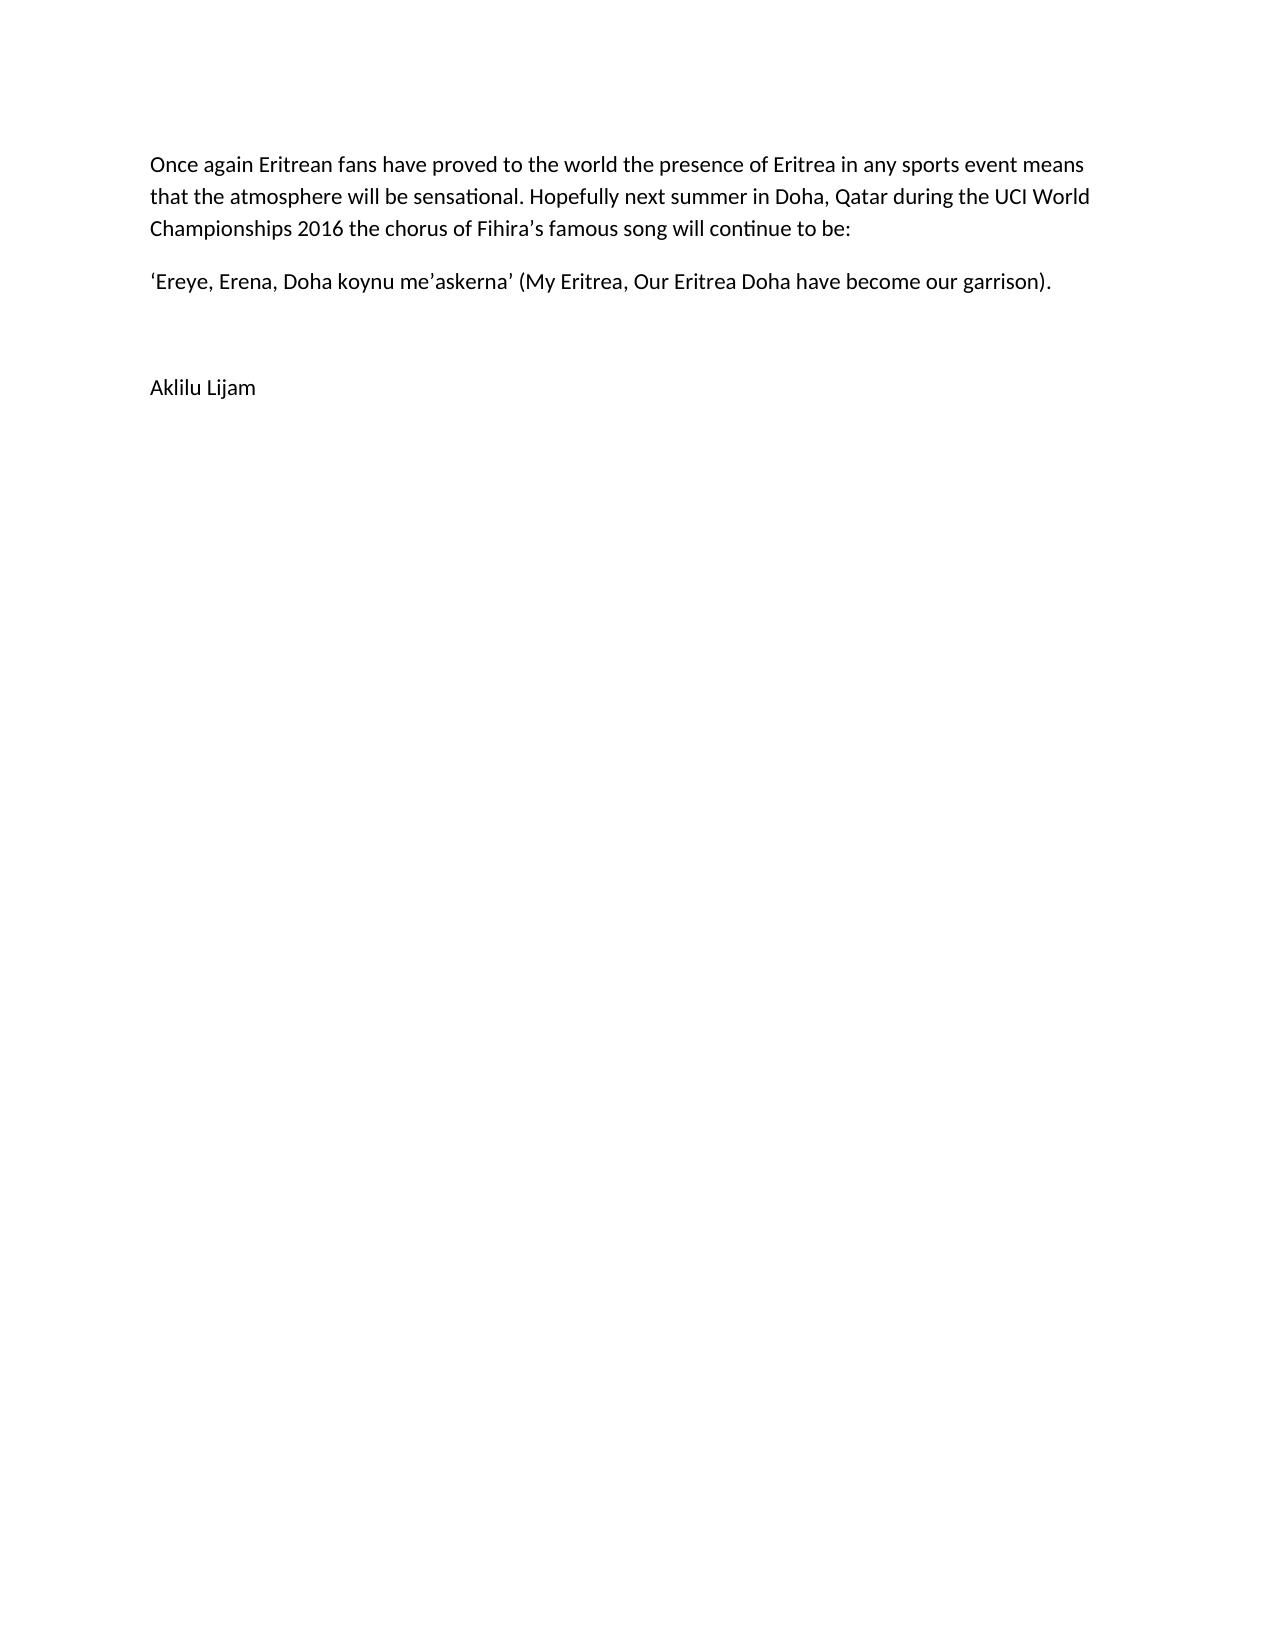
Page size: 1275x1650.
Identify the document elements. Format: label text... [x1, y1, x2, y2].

text Once again Eritrean fans have proved to the world the presence of Eritrea in any sports event means that the atmosphere will be sensational. Hopefully next summer in Doha, Qatar during the UCI World Championships 2016 the chorus of Fihira’s famous song will continue to be: [150, 150, 1125, 242]
text Aklilu Lijam [150, 373, 1125, 401]
text ‘Ereye, Erena, Doha koynu me’askerna’ (My Eritrea, Our Eritrea Doha have become our garrison). [150, 267, 1125, 295]
